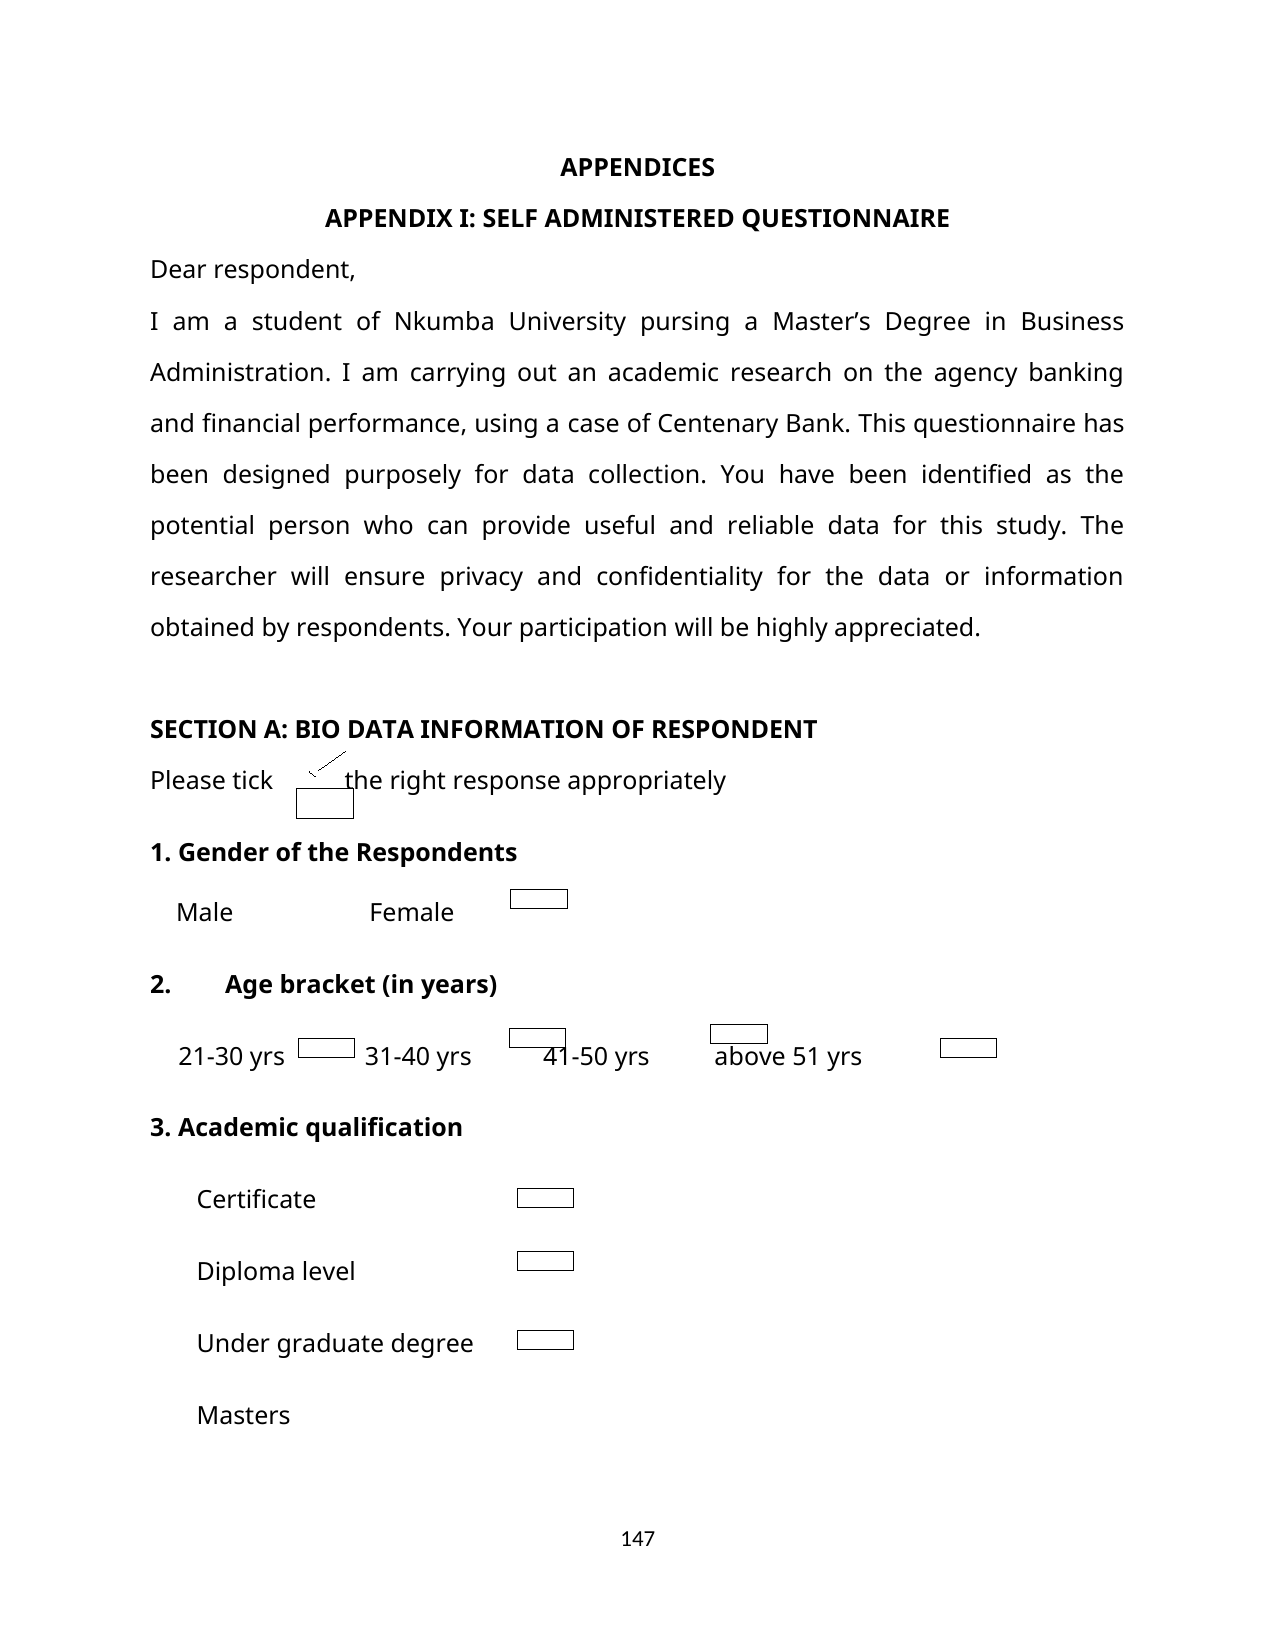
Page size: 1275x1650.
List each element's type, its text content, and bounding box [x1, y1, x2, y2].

text Diploma level [196, 1254, 1125, 1288]
text Under graduate degree [196, 1326, 1125, 1360]
text I am a student of Nkumba University pursing a Master’s Degree in Business Administration. I am carrying out an academic research on the agency banking and financial performance, using a case of Centenary Bank. This questionnaire has been designed purposely for data collection. You have been identified as the potential person who can provide useful and reliable data for this study. The researcher will ensure privacy and confidentiality for the data or information obtained by respondents. Your participation will be highly appreciated. [150, 303, 1125, 643]
list Age bracket (in years) [150, 966, 1125, 1000]
text Certificate [196, 1182, 1125, 1216]
text Dear respondent, [150, 252, 1125, 286]
subtitle APPENDICES [150, 150, 1125, 184]
text Please tick the right response appropriately [150, 762, 1125, 797]
text 3. Academic qualification [150, 1110, 1125, 1144]
text Male Female [150, 894, 1125, 928]
text Masters [196, 1397, 1125, 1432]
text 21-30 yrs 31-40 yrs 41-50 yrs above 51 yrs [178, 1038, 1125, 1072]
text 1. Gender of the Respondents [150, 834, 1125, 868]
subtitle APPENDIX I: SELF ADMINISTERED QUESTIONNAIRE [150, 201, 1125, 235]
text SECTION A: BIO DATA INFORMATION OF RESPONDENT [150, 711, 1125, 746]
